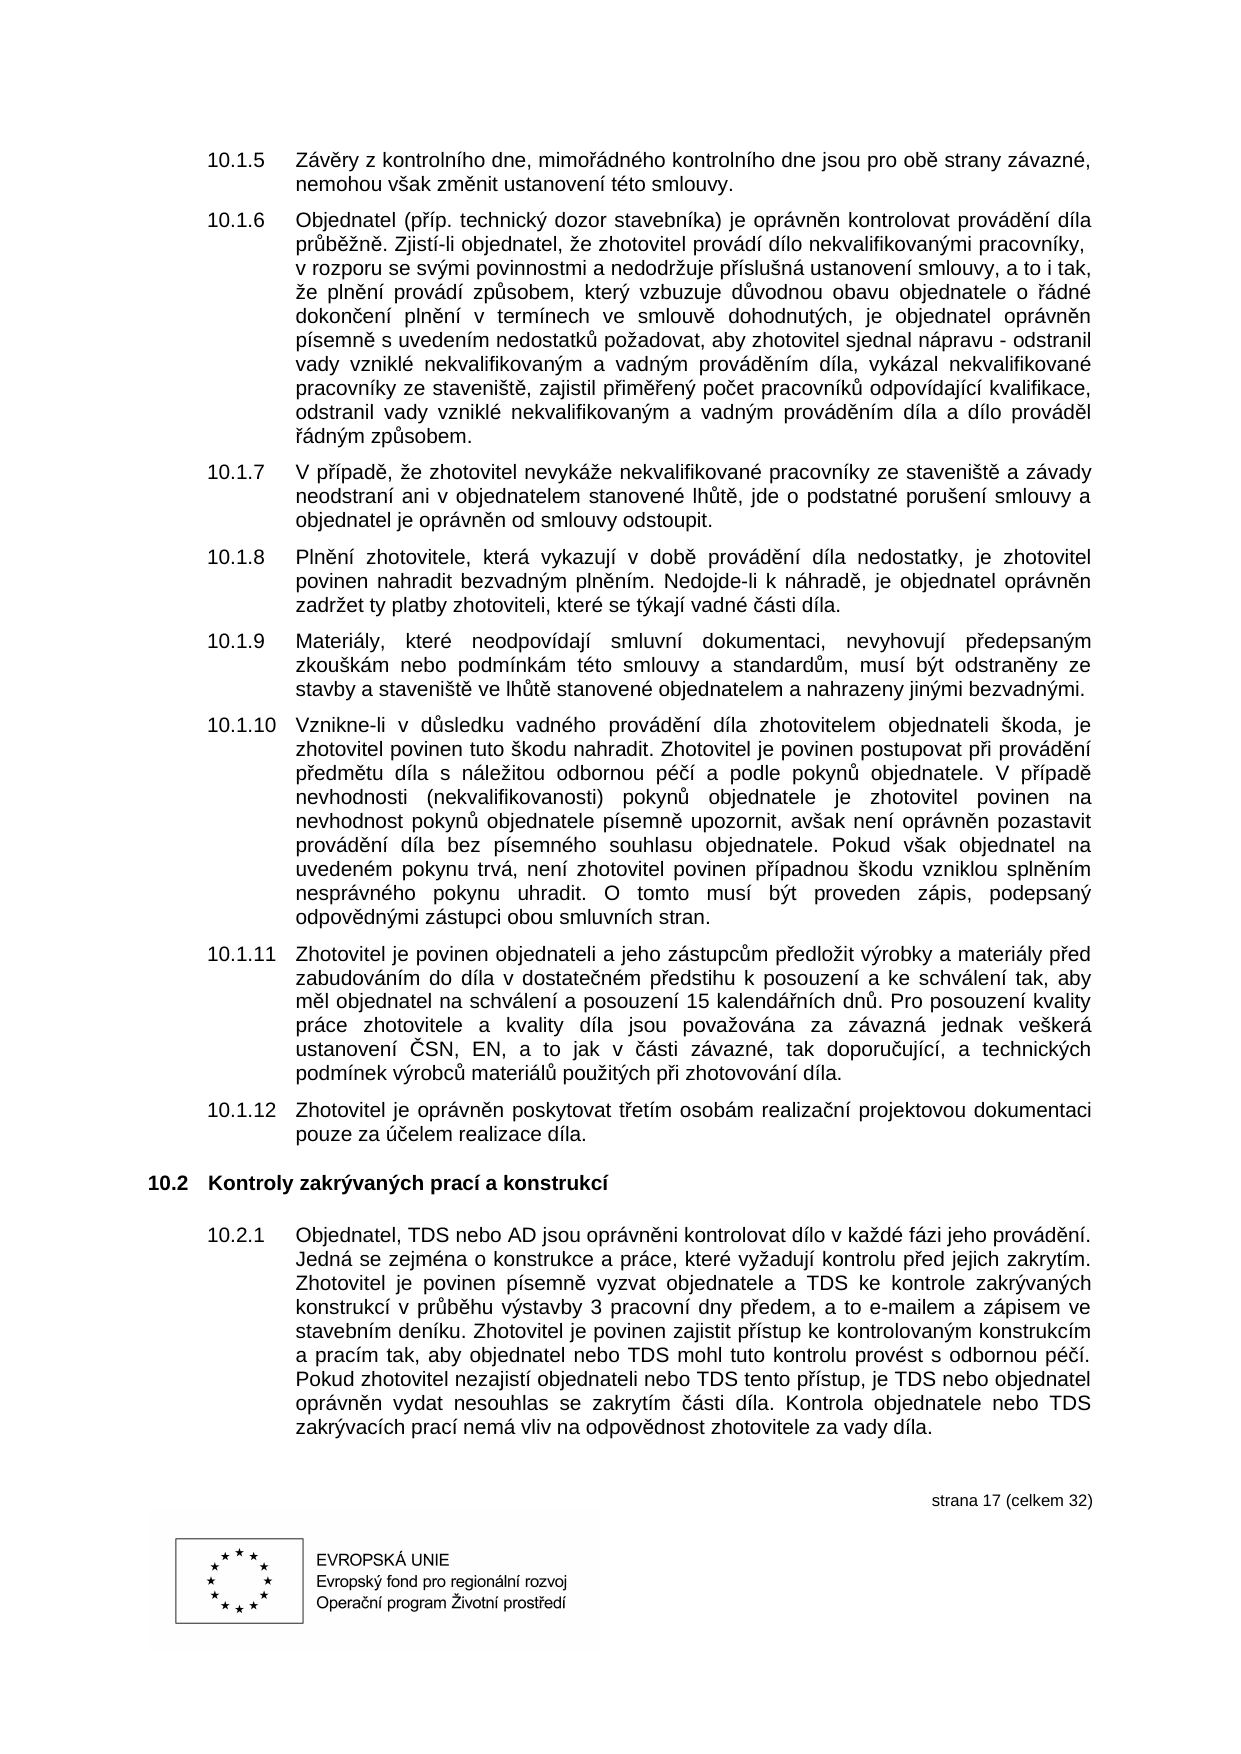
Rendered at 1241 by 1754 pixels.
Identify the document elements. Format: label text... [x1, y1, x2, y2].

subtitle Plnění zhotovitele, která vykazují v době provádění díla nedostatky, je zhotovitel povinen nahradit bezvadným plněním. Nedojde-li k náhradě, je objednatel oprávněn zadržet ty platby zhotoviteli, které se týkají vadné části díla. [207, 544, 1092, 616]
subtitle Materiály, které neodpovídají smluvní dokumentaci, nevyhovují předepsaným zkouškám nebo podmínkám této smlouvy a standardům, musí být odstraněny ze stavby a staveniště ve lhůtě stanovené objednatelem a nahrazeny jinými bezvadnými. [207, 629, 1092, 701]
picture [147, 1510, 602, 1652]
subtitle Závěry z kontrolního dne, mimořádného kontrolního dne jsou pro obě strany závazné, nemohou však změnit ustanovení této smlouvy. [207, 148, 1092, 196]
subtitle Objednatel (příp. technický dozor stavebníka) je oprávněn kontrolovat provádění díla průběžně. Zjistí-li objednatel, že zhotovitel provádí dílo nekvalifikovanými pracovníky, v rozporu se svými povinnostmi a nedodržuje příslušná ustanovení smlouvy, a to i tak, že plnění provádí způsobem, který vzbuzuje důvodnou obavu objednatele o řádné dokončení plnění v termínech ve smlouvě dohodnutých, je objednatel oprávněn písemně s uvedením nedostatků požadovat, aby zhotovitel sjednal nápravu - odstranil vady vzniklé nekvalifikovaným a vadným prováděním díla, vykázal nekvalifikované pracovníky ze staveniště, zajistil přiměřený počet pracovníků odpovídající kvalifikace, odstranil vady vzniklé nekvalifikovaným a vadným prováděním díla a dílo prováděl řádným způsobem. [207, 208, 1092, 448]
subtitle Zhotovitel je povinen objednateli a jeho zástupcům předložit výrobky a materiály před zabudováním do díla v dostatečném předstihu k posouzení a ke schválení tak, aby měl objednatel na schválení a posouzení 15 kalendářních dnů. Pro posouzení kvality práce zhotovitele a kvality díla jsou považována za závazná jednak veškerá ustanovení ČSN, EN, a to jak v části závazné, tak doporučující, a technických podmínek výrobců materiálů použitých při zhotovování díla. [207, 941, 1092, 1085]
subtitle Objednatel, TDS nebo AD jsou oprávněni kontrolovat dílo v každé fázi jeho provádění. Jedná se zejména o konstrukce a práce, které vyžadují kontrolu před jejich zakrytím. Zhotovitel je povinen písemně vyzvat objednatele a TDS ke kontrole zakrývaných konstrukcí v průběhu výstavby 3 pracovní dny předem, a to e-mailem a zápisem ve stavebním deníku. Zhotovitel je povinen zajistit přístup ke kontrolovaným konstrukcím a pracím tak, aby objednatel nebo TDS mohl tuto kontrolu provést s odbornou péčí. Pokud zhotovitel nezajistí objednateli nebo TDS tento přístup, je TDS nebo objednatel oprávněn vydat nesouhlas se zakrytím části díla. Kontrola objednatele nebo TDS zakrývacích prací nemá vliv na odpovědnost zhotovitele za vady díla. [207, 1223, 1092, 1439]
subtitle Vznikne-li v důsledku vadného provádění díla zhotovitelem objednateli škoda, je zhotovitel povinen tuto škodu nahradit. Zhotovitel je povinen postupovat při provádění předmětu díla s náležitou odbornou péčí a podle pokynů objednatele. V případě nevhodnosti (nekvalifikovanosti) pokynů objednatele je zhotovitel povinen na nevhodnost pokynů objednatele písemně upozornit, avšak není oprávněn pozastavit provádění díla bez písemného souhlasu objednatele. Pokud však objednatel na uvedeném pokynu trvá, není zhotovitel povinen případnou škodu vzniklou splněním nesprávného pokynu uhradit. O tomto musí být proveden zápis, podepsaný odpovědnými zástupci obou smluvních stran. [207, 713, 1092, 929]
subtitle Kontroly zakrývaných prací a konstrukcí [148, 1171, 1092, 1194]
subtitle V případě, že zhotovitel nevykáže nekvalifikované pracovníky ze staveniště a závady neodstraní ani v objednatelem stanovené lhůtě, jde o podstatné porušení smlouvy a objednatel je oprávněn od smlouvy odstoupit. [207, 460, 1092, 532]
subtitle Zhotovitel je oprávněn poskytovat třetím osobám realizační projektovou dokumentaci pouze za účelem realizace díla. [207, 1098, 1092, 1146]
